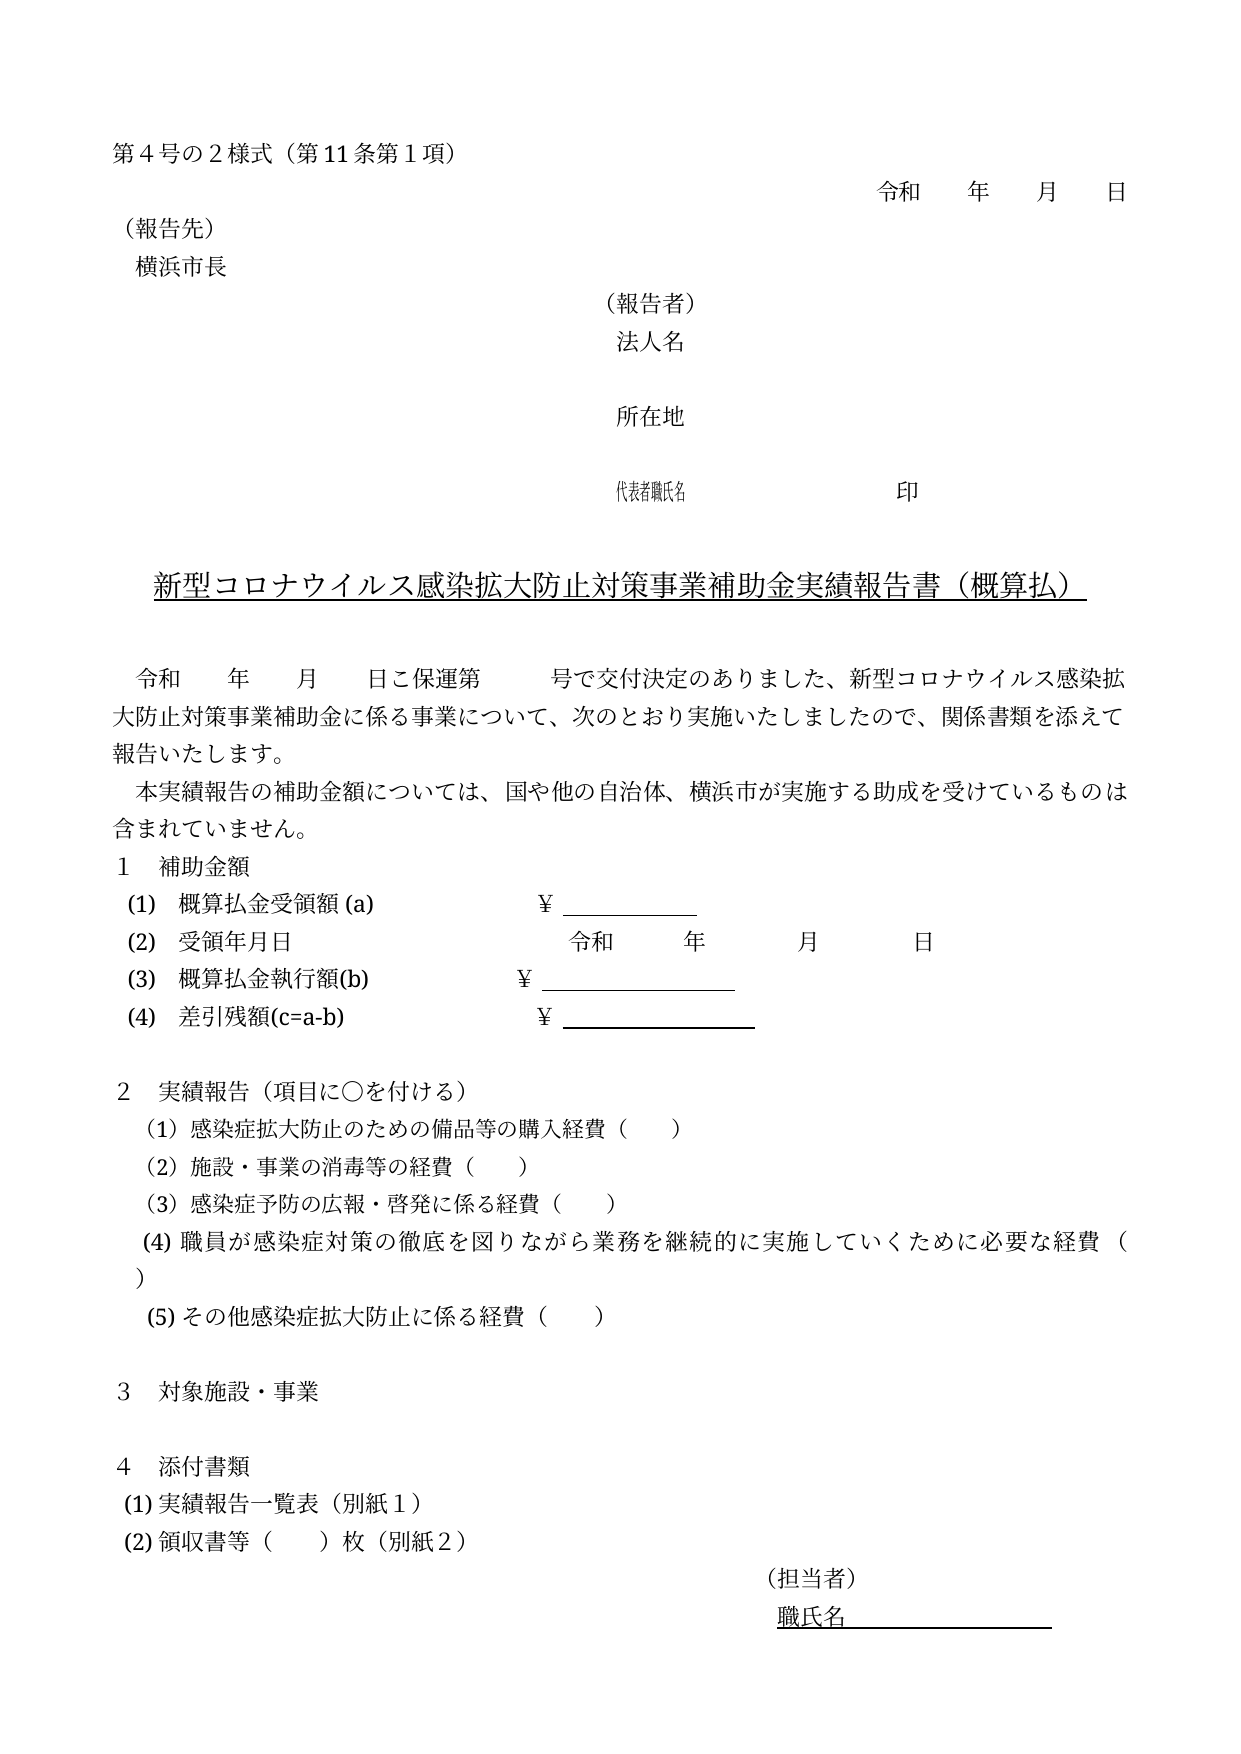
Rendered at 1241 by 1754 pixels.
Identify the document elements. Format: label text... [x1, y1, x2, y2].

text （報告者） [112, 284, 1128, 322]
text ３ 対象施設・事業 [112, 1372, 1128, 1409]
text (1) 概算払金受領額 (a) ￥ [127, 884, 1128, 922]
text 代表者職氏名 印 [112, 472, 1128, 509]
text （担当者） [112, 1559, 1128, 1597]
text (3) 概算払金執行額(b) ￥ [127, 959, 1128, 997]
text (2) 領収書等（ ）枚（別紙２） [112, 1522, 1128, 1559]
text (5) その他感染症拡大防止に係る経費（ ） [112, 1297, 1128, 1334]
text (1) 実績報告一覧表（別紙１） [112, 1484, 1128, 1522]
text （1）感染症拡大防止のための備品等の購入経費（ ） [134, 1109, 1128, 1147]
text （3）感染症予防の広報・啓発に係る経費（ ） [112, 1184, 1128, 1222]
text 法人名 [112, 322, 1128, 359]
text 第４号の２様式（第11条第１項） [112, 134, 1128, 172]
text 横浜市長 [112, 247, 1128, 284]
text 令和 年 月 日 [112, 172, 1128, 209]
text (4) 職員が感染症対策の徹底を図りながら業務を継続的に実施していくために必要な経費（ ） [112, 1222, 1128, 1297]
text (4) 差引残額(c=a-b) ￥ [127, 997, 1128, 1034]
text （2）施設・事業の消毒等の経費（ ） [112, 1147, 1128, 1184]
text １ 補助金額 [112, 847, 1128, 884]
text (2) 受領年月日 令和 年 月 日 [127, 922, 1128, 959]
text 職氏名 [112, 1597, 1128, 1634]
text ２ 実績報告（項目に〇を付ける） [112, 1072, 1128, 1109]
text 令和 年 月 日こ保運第 号で交付決定のありました、新型コロナウイルス感染拡大防止対策事業補助金に係る事業について、次のとおり実施いたしましたので、関係書類を添えて報告いたします。 [112, 659, 1128, 772]
text ４ 添付書類 [112, 1447, 1128, 1484]
text 本実績報告の補助金額については、国や他の自治体、横浜市が実施する助成を受けているものは含まれていません。 [112, 772, 1128, 847]
text （報告先） [112, 209, 1128, 247]
text 新型コロナウイルス感染拡大防止対策事業補助金実績報告書（概算払） [112, 547, 1128, 622]
text 所在地 [112, 397, 1128, 434]
